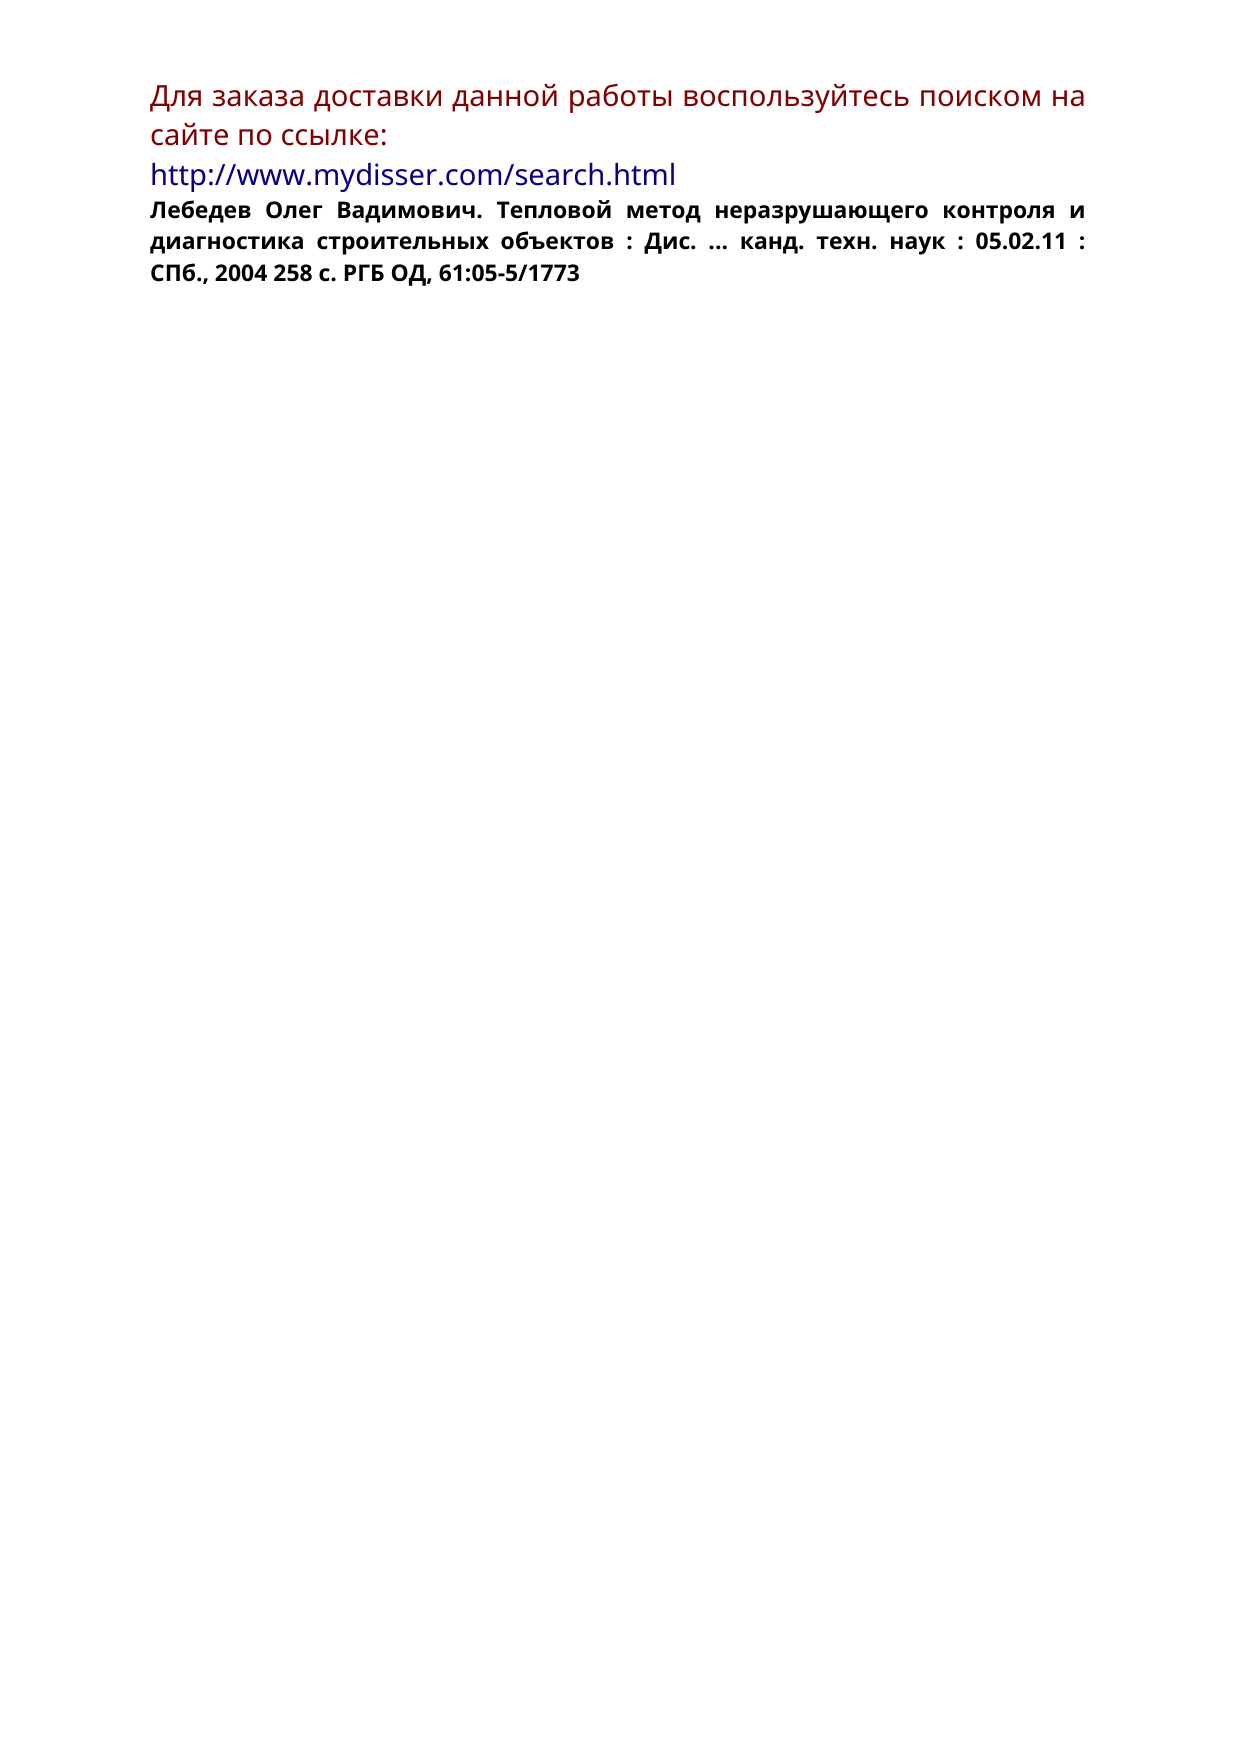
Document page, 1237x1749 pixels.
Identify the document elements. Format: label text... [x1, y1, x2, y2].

text Лебедев Олег Вадимович. Тепловой метод неразрушающего контроля и диагностика строительных объектов : Дис. ... канд. техн. наук : 05.02.11 : СПб., 2004 258 c. РГБ ОД, 61:05-5/1773 [150, 194, 1086, 288]
